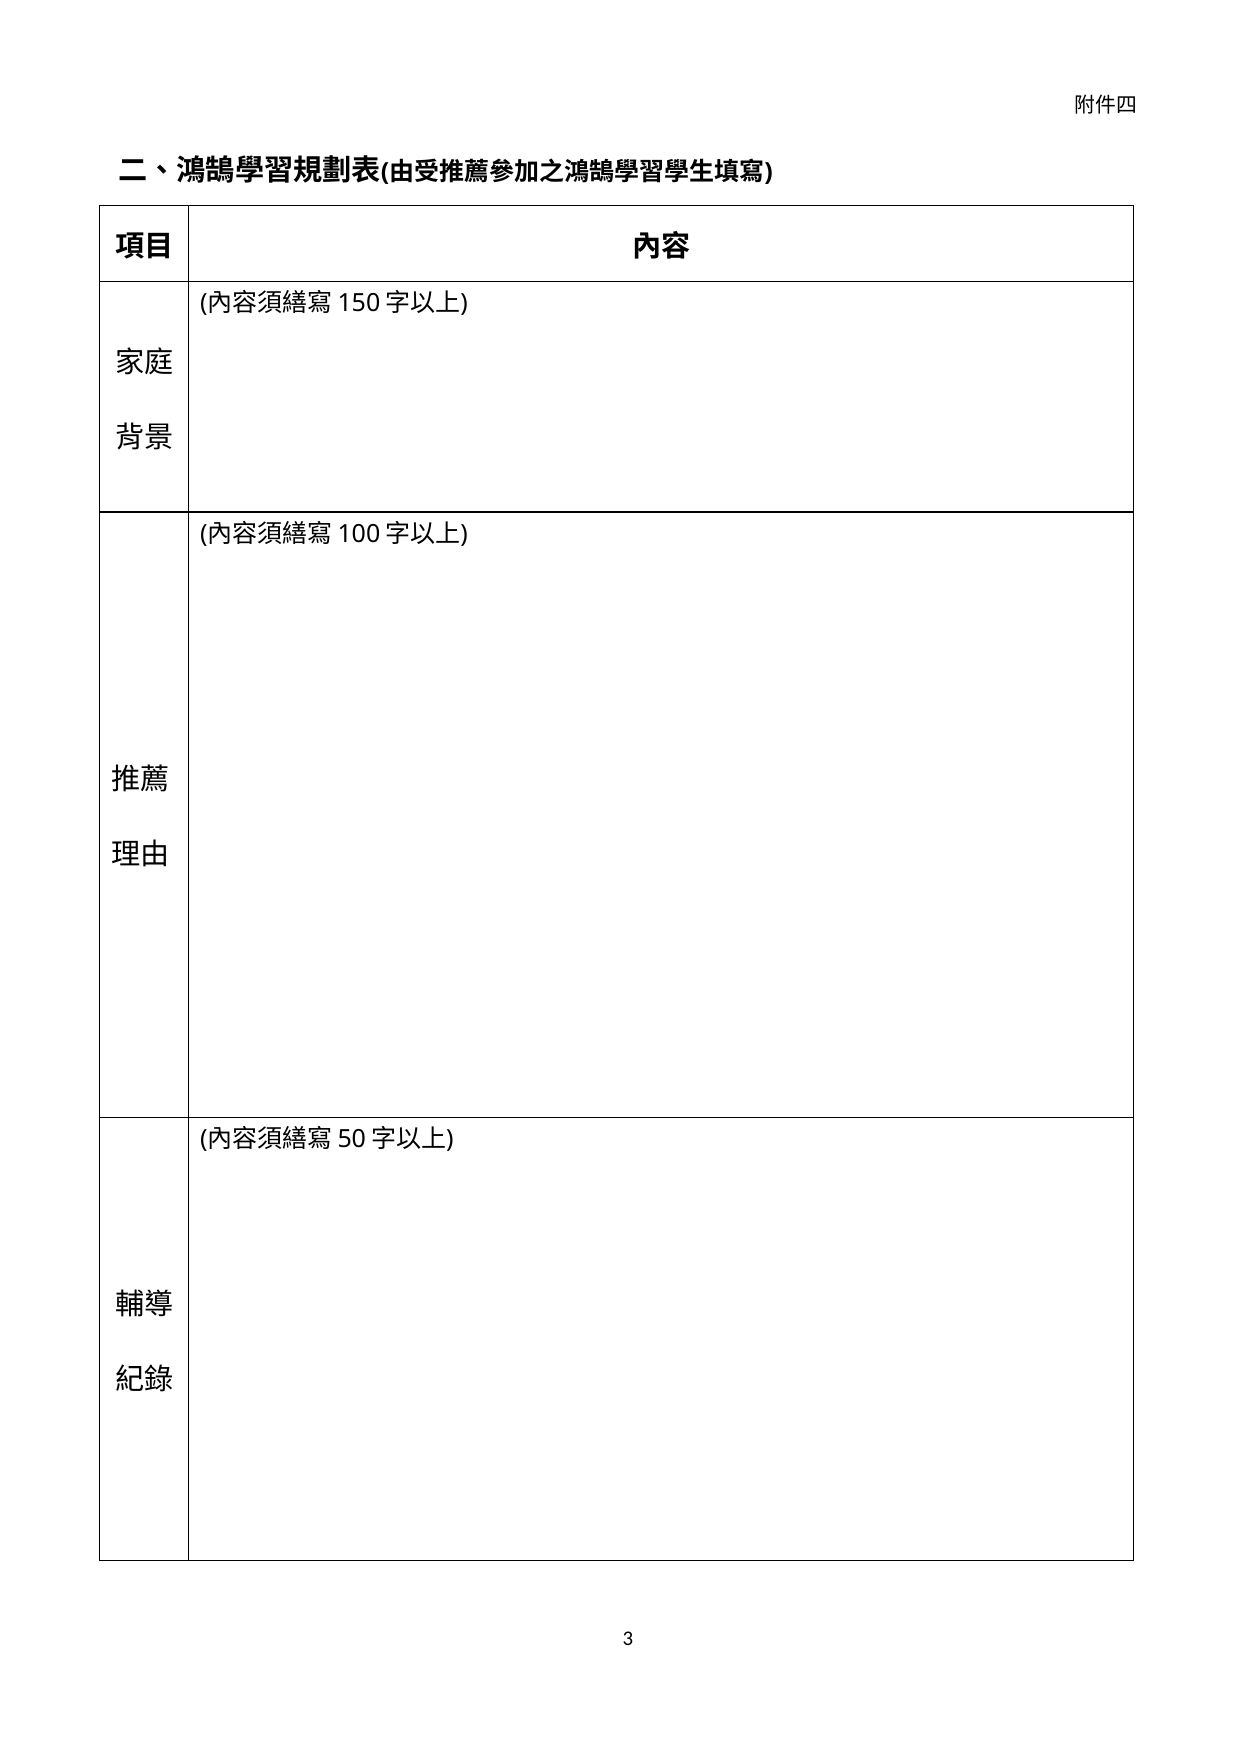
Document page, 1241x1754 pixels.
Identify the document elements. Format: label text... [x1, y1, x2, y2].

table_cell 家庭背景 [100, 282, 188, 511]
table_cell (內容須繕寫100字以上) [189, 513, 1133, 1117]
table_cell (內容須繕寫50字以上) [189, 1118, 1133, 1560]
text 二、鴻鵠學習規劃表(由受推薦參加之鴻鵠學習學生填寫) [118, 130, 1137, 205]
table_header 項目 [100, 206, 188, 281]
table_header 內容 [189, 206, 1133, 281]
table_cell (內容須繕寫150字以上) [189, 282, 1133, 511]
table_cell 推薦理由 [100, 513, 188, 1117]
table_cell 輔導紀錄 [100, 1118, 188, 1560]
